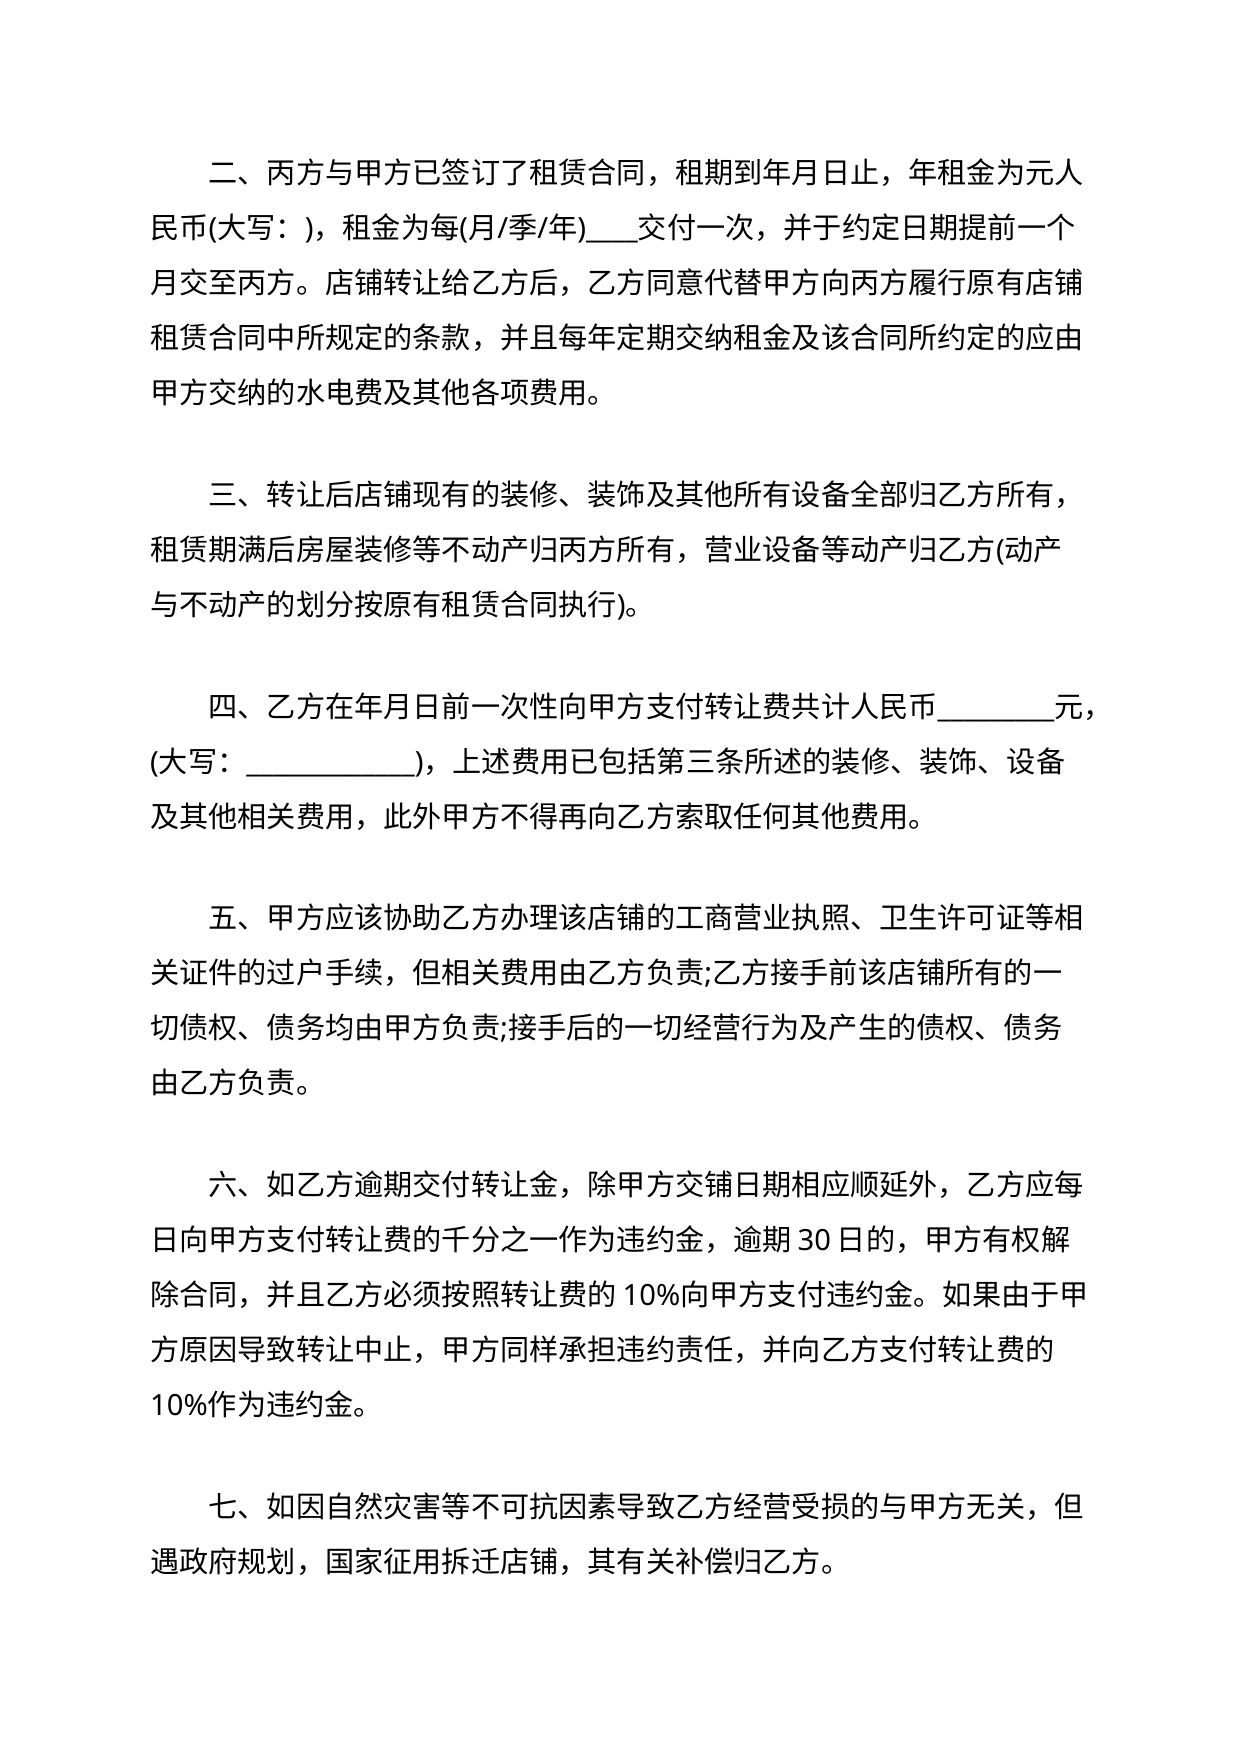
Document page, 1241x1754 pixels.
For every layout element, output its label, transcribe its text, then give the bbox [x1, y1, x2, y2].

text 三、转让后店铺现有的装修、装饰及其他所有设备全部归乙方所有，租赁期满后房屋装修等不动产归丙方所有，营业设备等动产归乙方(动产与不动产的划分按原有租赁合同执行)。 [150, 471, 1090, 624]
text 四、乙方在年月日前一次性向甲方支付转让费共计人民币_________元，(大写：_____________)，上述费用已包括第三条所述的装修、装饰、设备及其他相关费用，此外甲方不得再向乙方索取任何其他费用。 [150, 683, 1090, 836]
text 二、丙方与甲方已签订了租赁合同，租期到年月日止，年租金为元人民币(大写：)，租金为每(月/季/年)____交付一次，并于约定日期提前一个月交至丙方。店铺转让给乙方后，乙方同意代替甲方向丙方履行原有店铺租赁合同中所规定的条款，并且每年定期交纳租金及该合同所约定的应由甲方交纳的水电费及其他各项费用。 [150, 150, 1090, 412]
text 六、如乙方逾期交付转让金，除甲方交铺日期相应顺延外，乙方应每日向甲方支付转让费的千分之一作为违约金，逾期30日的，甲方有权解除合同，并且乙方必须按照转让费的10%向甲方支付违约金。如果由于甲方原因导致转让中止，甲方同样承担违约责任，并向乙方支付转让费的10%作为违约金。 [150, 1162, 1090, 1424]
text 五、甲方应该协助乙方办理该店铺的工商营业执照、卫生许可证等相关证件的过户手续，但相关费用由乙方负责;乙方接手前该店铺所有的一切债权、债务均由甲方负责;接手后的一切经营行为及产生的债权、债务由乙方负责。 [150, 895, 1090, 1102]
text 七、如因自然灾害等不可抗因素导致乙方经营受损的与甲方无关，但遇政府规划，国家征用拆迁店铺，其有关补偿归乙方。 [150, 1483, 1090, 1581]
